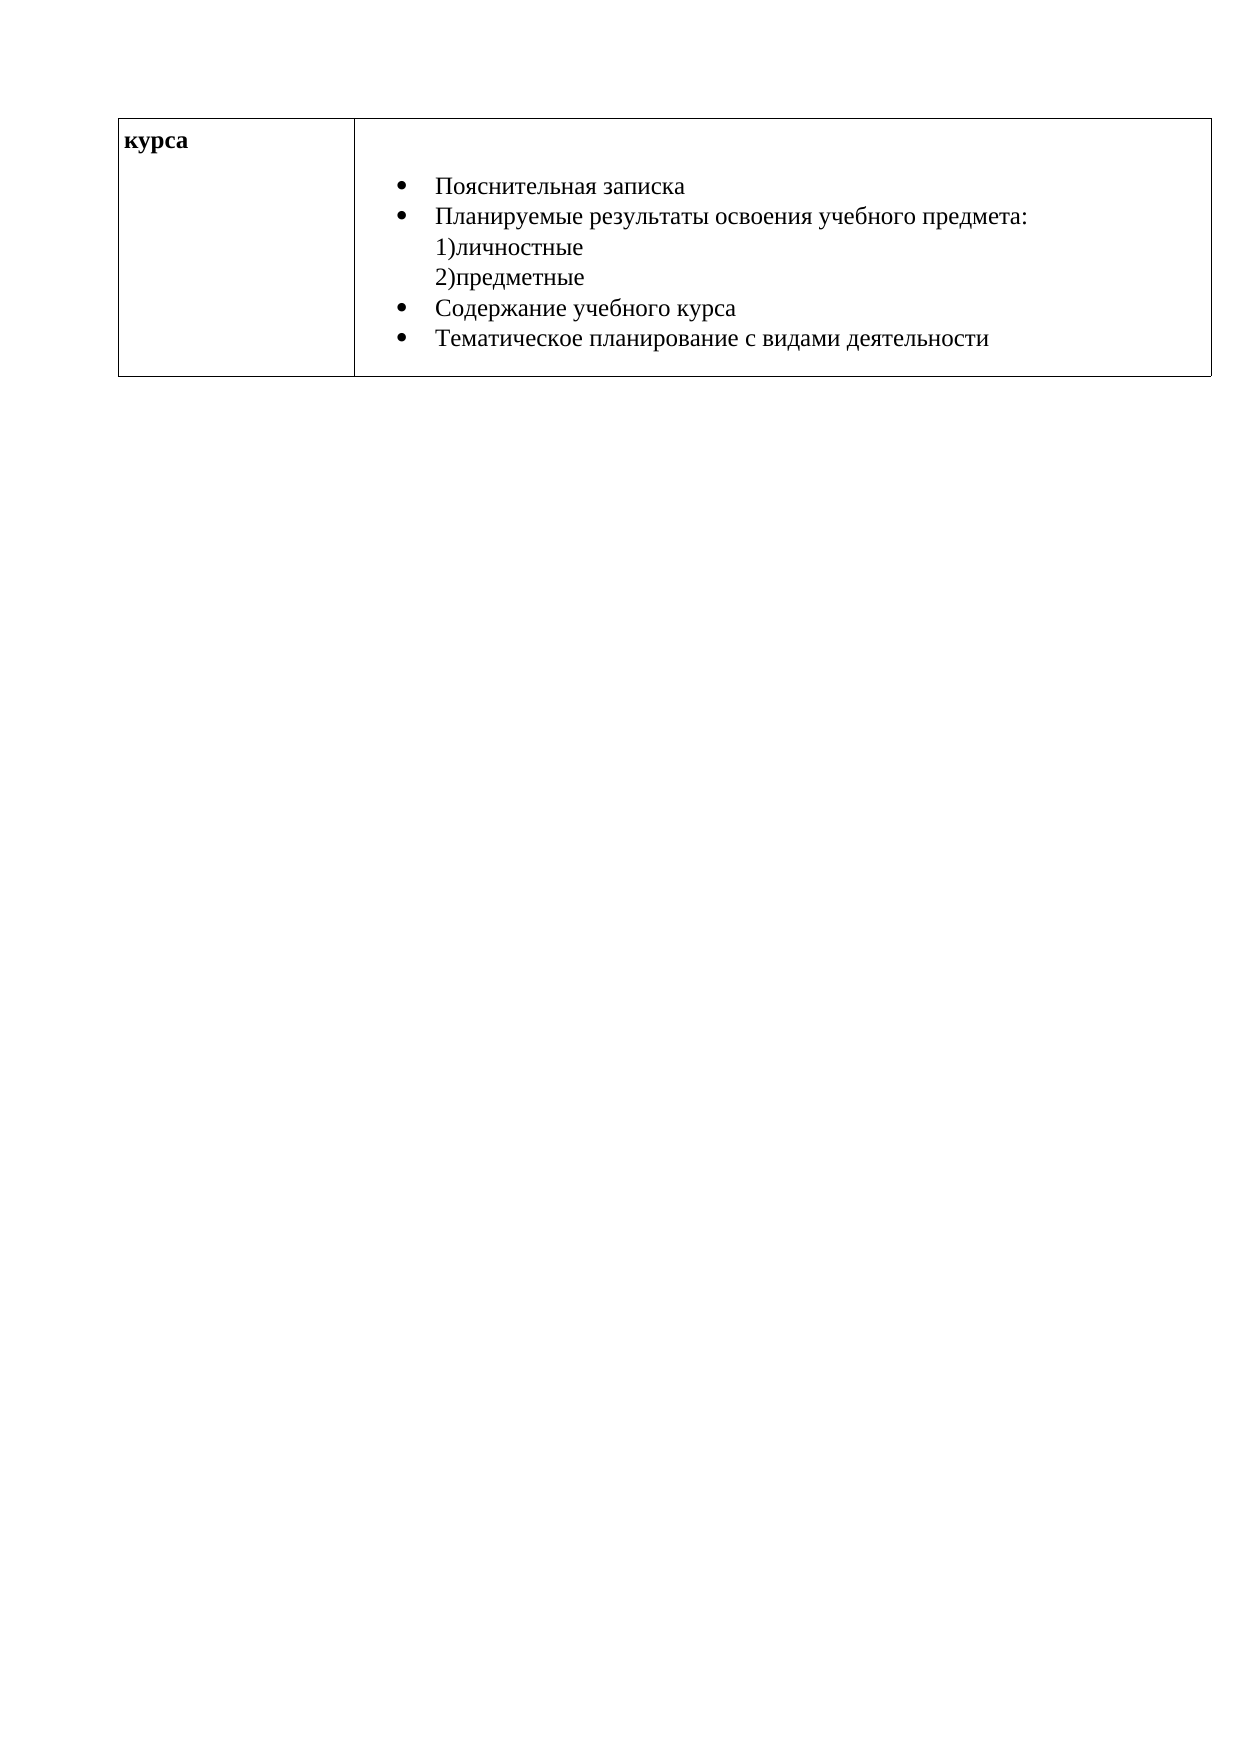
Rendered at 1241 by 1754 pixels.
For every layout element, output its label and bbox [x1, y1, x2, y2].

table_cell [355, 119, 1211, 376]
table_cell [119, 119, 354, 376]
